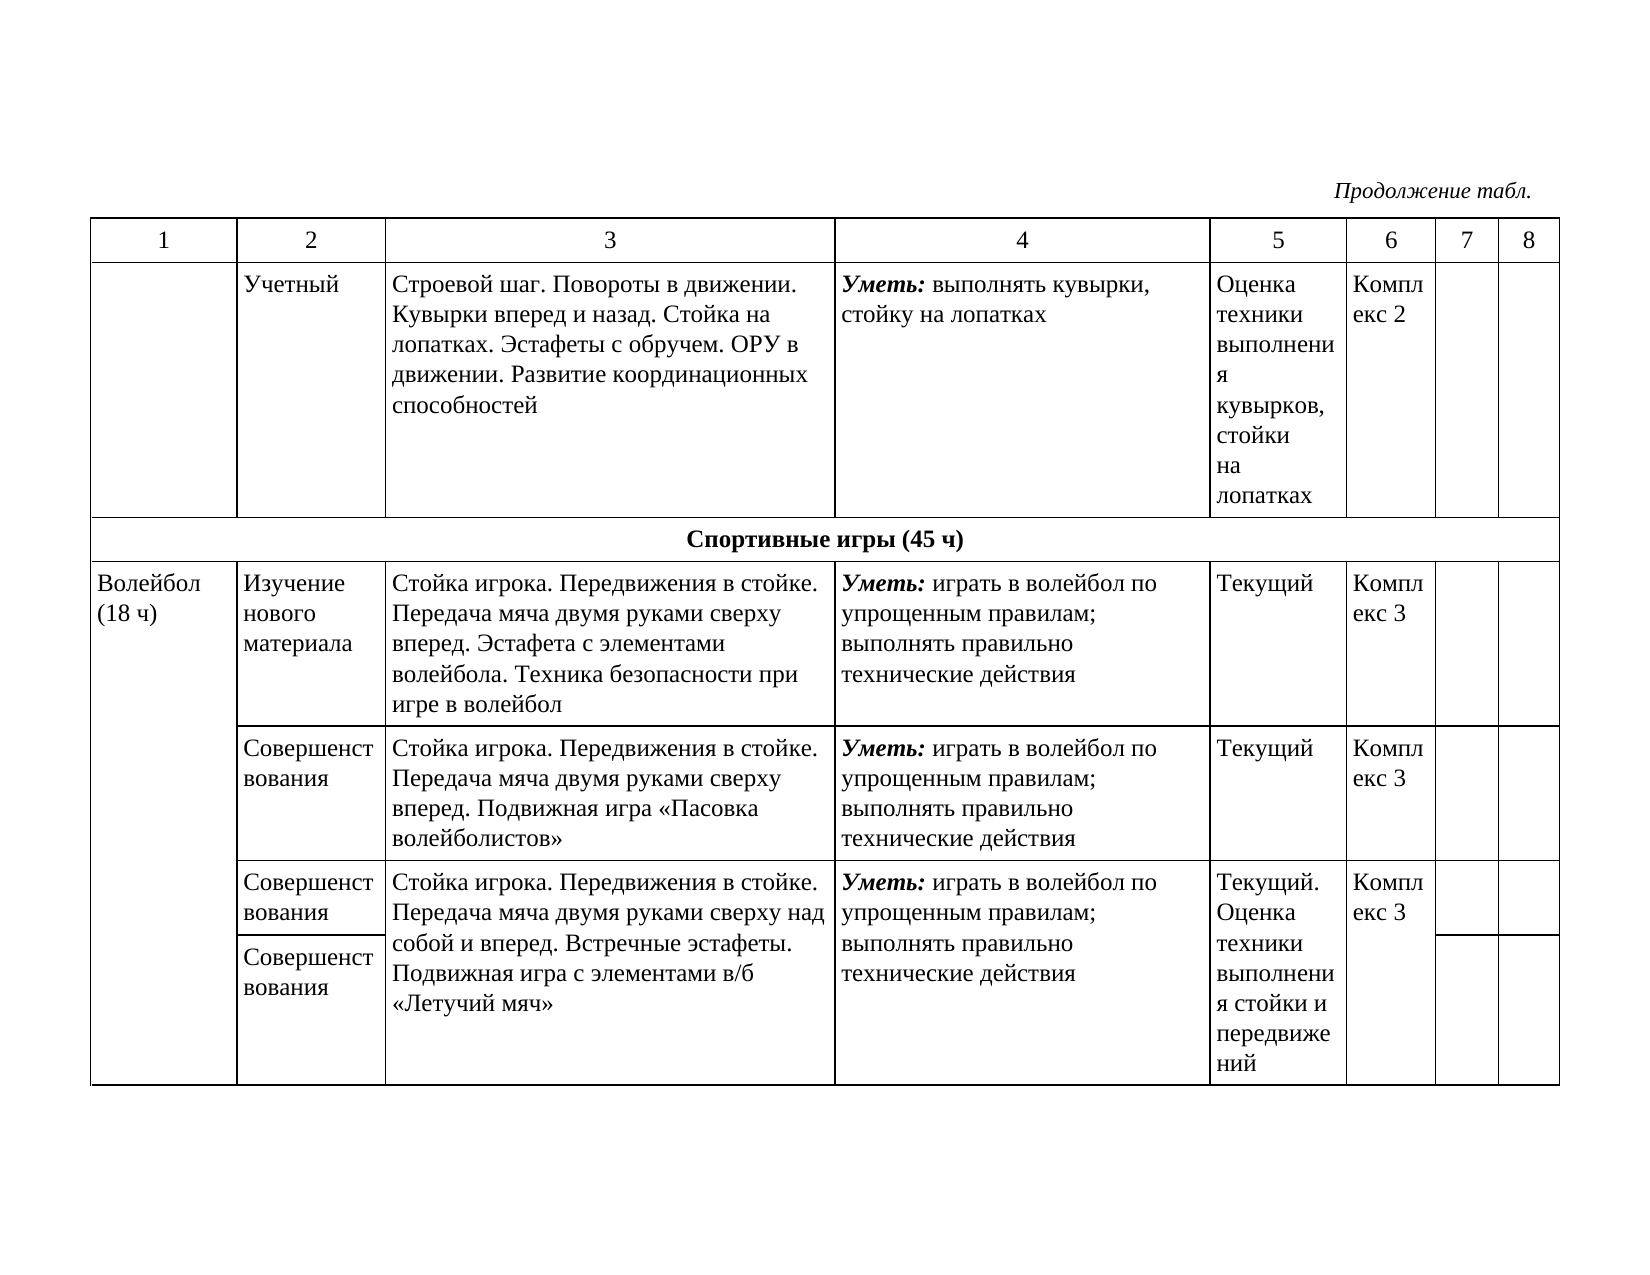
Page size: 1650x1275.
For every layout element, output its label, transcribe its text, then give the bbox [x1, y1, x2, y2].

table_cell Строевой шаг. Повороты в движении. Кувырки вперед и назад. Стойка на лопатках. Эстафеты с обручем. ОРУ в движении. Развитие координационных способностей [386, 263, 834, 516]
table_cell Уметь: играть в волейбол по упрощенным правилам; выполнять правильно технические действия [836, 562, 1209, 725]
table_cell [1499, 727, 1559, 859]
table_cell [1436, 727, 1498, 859]
table_cell [1499, 263, 1559, 516]
table_cell Совершенствования [238, 727, 385, 859]
table_cell Комплекс 3 [1347, 861, 1435, 1084]
table_cell Спортивные игры (45 ч) [91, 518, 1559, 561]
table_cell Текущий. Оценка техники выполнения стойки и передвижений [1211, 861, 1346, 1084]
table_cell Стойка игрока. Передвижения в стойке. Передача мяча двумя руками сверху вперед. Подвижная игра «Пасовка волейболистов» [386, 727, 834, 859]
table_cell Изучение нового материала [238, 562, 385, 725]
table_cell [1499, 562, 1559, 725]
table_cell Комплекс 2 [1347, 263, 1435, 516]
table_cell [1436, 263, 1498, 516]
table_header 8 [1499, 219, 1559, 261]
table_cell [1436, 936, 1498, 1084]
table_cell Стойка игрока. Передвижения в стойке. Передача мяча двумя руками сверху вперед. Эстафета с элементами волейбола. Техника безопасности при игре в волейбол [386, 562, 834, 725]
table_cell Текущий [1211, 727, 1346, 859]
table_cell Уметь: играть в волейбол по упрощенным правилам; выполнять правильно технические действия [836, 727, 1209, 859]
table_header 1 [91, 219, 236, 261]
text Продолжение табл. [118, 177, 1532, 203]
table_cell [1436, 861, 1498, 934]
table_cell Совершенствования [238, 936, 385, 1084]
table_header 5 [1211, 219, 1346, 261]
table_cell [91, 263, 236, 516]
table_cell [836, 861, 1209, 1084]
table_cell Комплекс 3 [1347, 562, 1435, 725]
table_header 2 [238, 219, 385, 261]
table_cell Оценка техники выполнения кувырков, стойки на лопатках [1211, 263, 1346, 516]
table_cell Учетный [238, 263, 385, 516]
table_cell [1499, 861, 1559, 934]
table_cell Волейбол (18 ч) [91, 562, 236, 1084]
table_header 6 [1347, 219, 1435, 261]
table_cell Стойка игрока. Передвижения в стойке. Передача мяча двумя руками сверху над собой и вперед. Встречные эстафеты. Подвижная игра с элементами в/б «Летучий мяч» [386, 861, 834, 1084]
table_header 7 [1436, 219, 1498, 261]
table_cell Комплекс 3 [1347, 727, 1435, 859]
table_cell [1436, 562, 1498, 725]
table_header 4 [836, 219, 1209, 261]
table_cell [1499, 936, 1559, 1084]
table_header 3 [386, 219, 834, 261]
table_cell Совершенствования [238, 861, 385, 934]
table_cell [836, 263, 1209, 516]
table_cell Текущий [1211, 562, 1346, 725]
